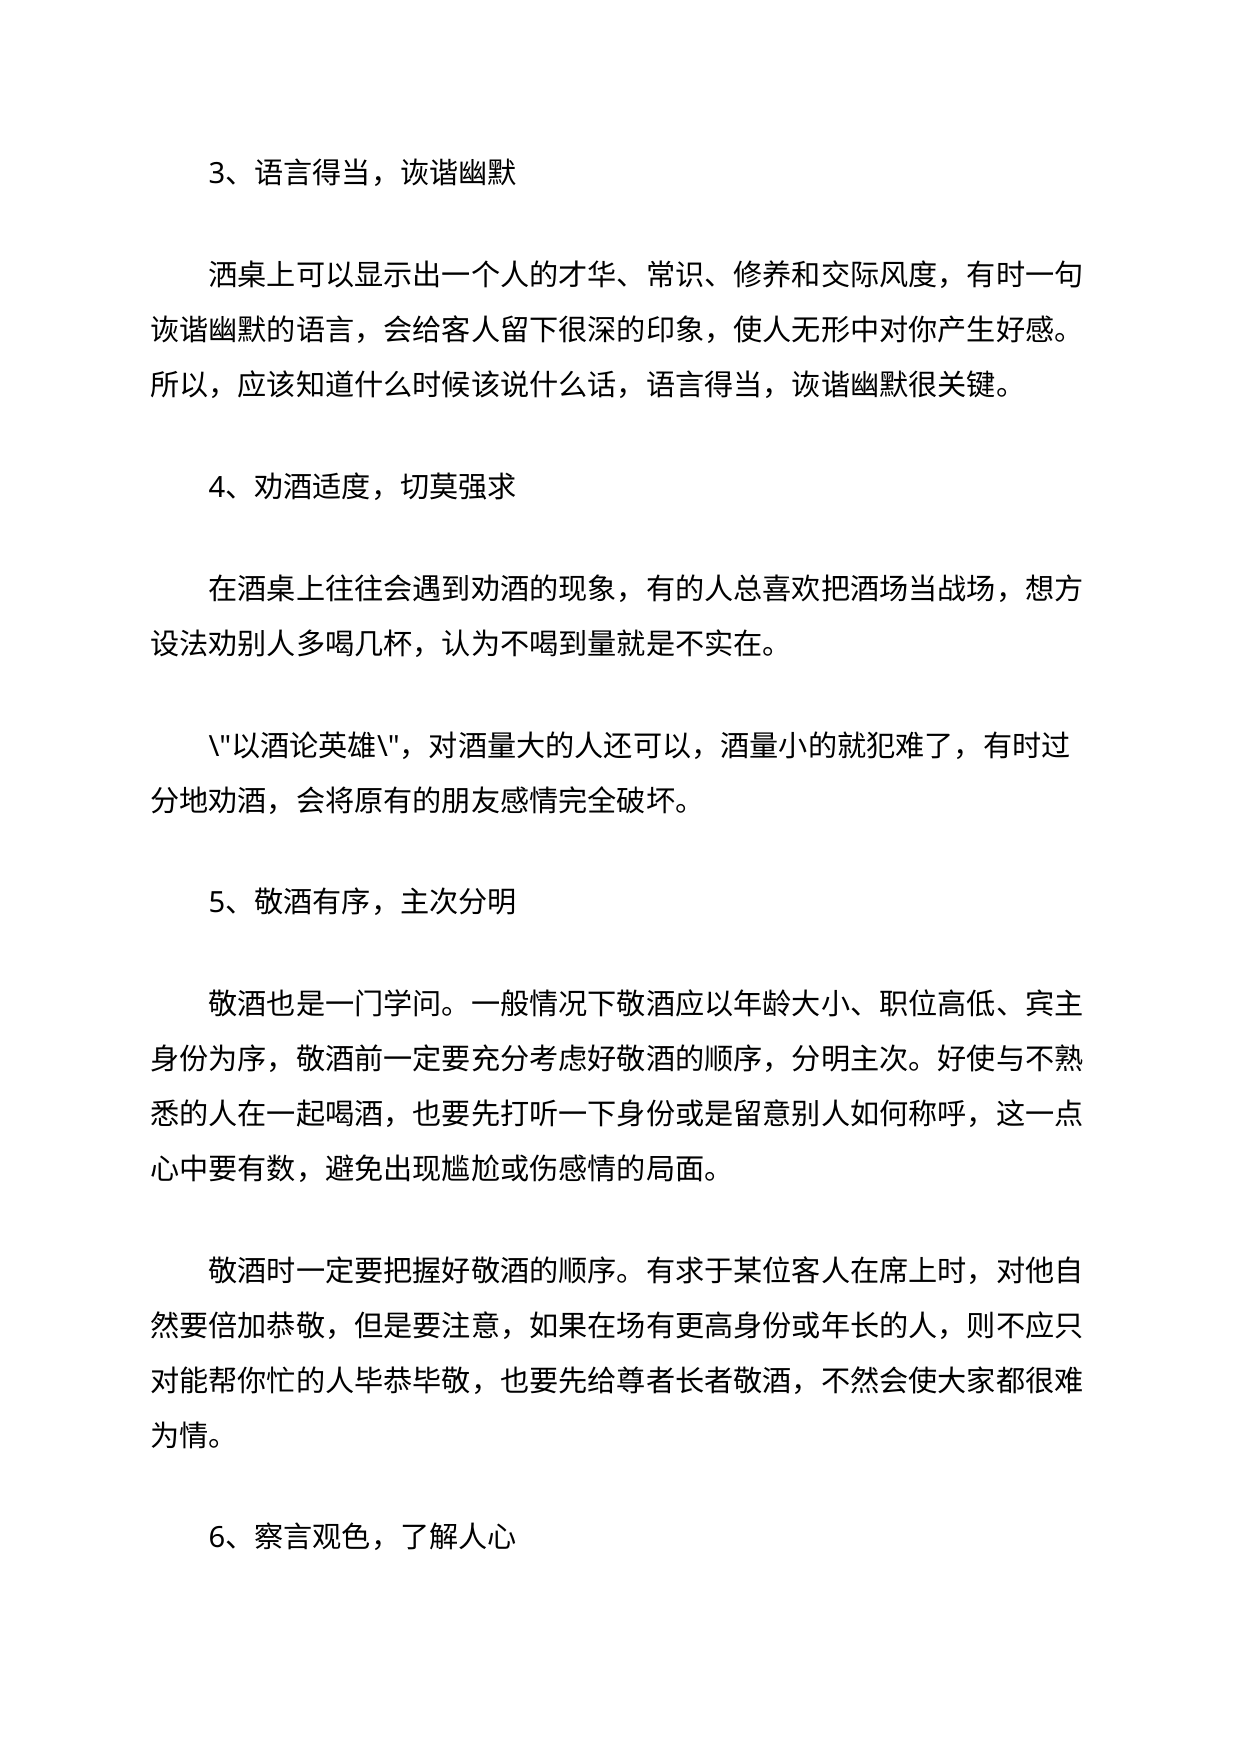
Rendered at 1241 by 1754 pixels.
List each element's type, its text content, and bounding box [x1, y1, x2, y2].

text \"以酒论英雄\"，对酒量大的人还可以，酒量小的就犯难了，有时过分地劝酒，会将原有的朋友感情完全破坏。 [150, 722, 1090, 819]
text 6、察言观色，了解人心 [150, 1514, 1090, 1556]
text 4、劝酒适度，切莫强求 [150, 463, 1090, 506]
text 5、敬酒有序，主次分明 [150, 879, 1090, 921]
text 敬酒时一定要把握好敬酒的顺序。有求于某位客人在席上时，对他自然要倍加恭敬，但是要注意，如果在场有更高身份或年长的人，则不应只对能帮你忙的人毕恭毕敬，也要先给尊者长者敬酒，不然会使大家都很难为情。 [150, 1247, 1090, 1454]
text 洒桌上可以显示出一个人的才华、常识、修养和交际风度，有时一句诙谐幽默的语言，会给客人留下很深的印象，使人无形中对你产生好感。所以，应该知道什么时候该说什么话，语言得当，诙谐幽默很关键。 [150, 252, 1090, 404]
text 敬酒也是一门学问。一般情况下敬酒应以年龄大小、职位高低、宾主身份为序，敬酒前一定要充分考虑好敬酒的顺序，分明主次。好使与不熟悉的人在一起喝酒，也要先打听一下身份或是留意别人如何称呼，这一点心中要有数，避免出现尴尬或伤感情的局面。 [150, 981, 1090, 1188]
text 3、语言得当，诙谐幽默 [150, 150, 1090, 192]
text 在酒桌上往往会遇到劝酒的现象，有的人总喜欢把酒场当战场，想方设法劝别人多喝几杯，认为不喝到量就是不实在。 [150, 566, 1090, 663]
